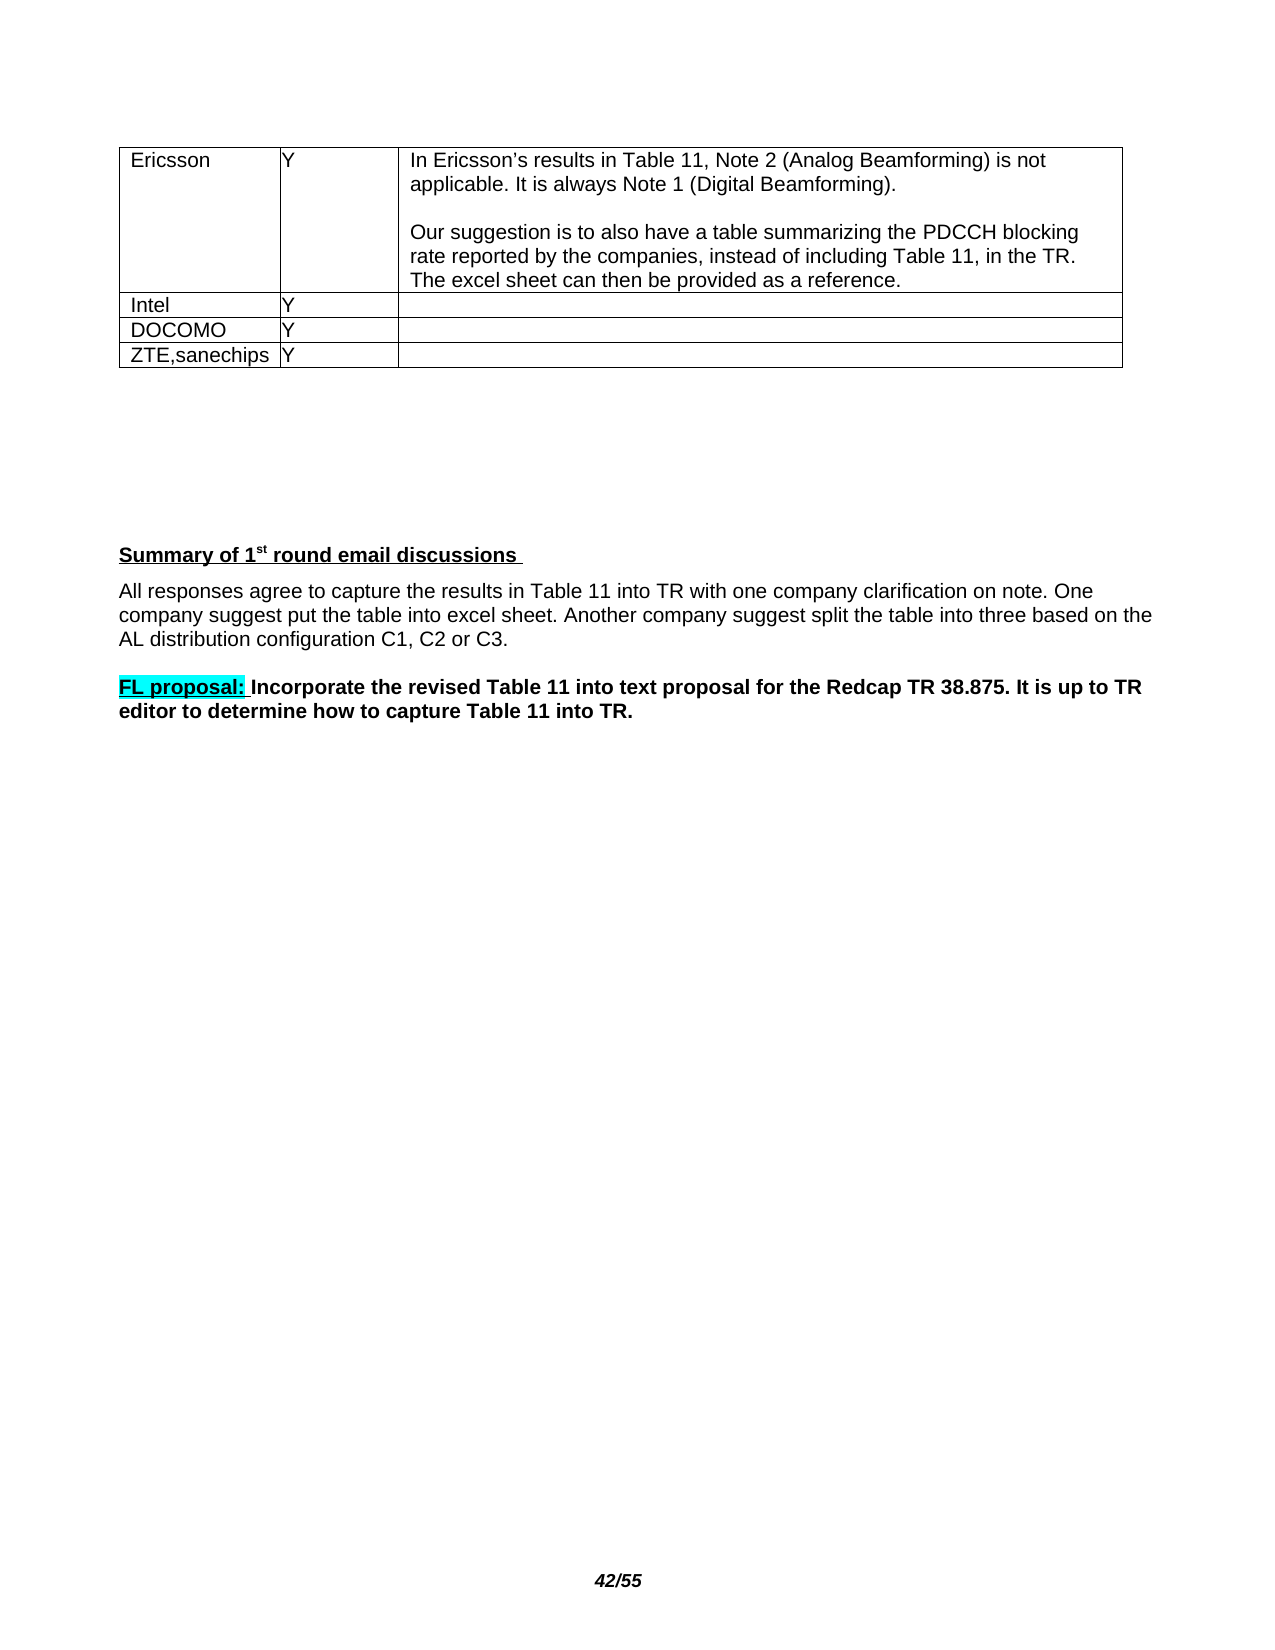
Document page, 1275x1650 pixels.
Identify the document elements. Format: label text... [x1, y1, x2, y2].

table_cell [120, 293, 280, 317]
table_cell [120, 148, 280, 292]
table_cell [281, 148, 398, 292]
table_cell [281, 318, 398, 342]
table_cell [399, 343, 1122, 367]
text FL proposal: Incorporate the revised Table 11 into text proposal for the Redcap TR 38.875. It is up to TR editor to determine how to capture Table 11 into TR. [118, 675, 1156, 723]
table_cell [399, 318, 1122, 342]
text Summary of 1st round email discussions [118, 542, 1156, 566]
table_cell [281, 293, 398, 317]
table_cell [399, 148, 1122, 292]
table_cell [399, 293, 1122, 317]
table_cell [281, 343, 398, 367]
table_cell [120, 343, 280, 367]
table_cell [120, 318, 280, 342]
text All responses agree to capture the results in Table 11 into TR with one company clarification on note. One company suggest put the table into excel sheet. Another company suggest split the table into three based on the AL distribution configuration C1, C2 or C3. [118, 579, 1156, 651]
